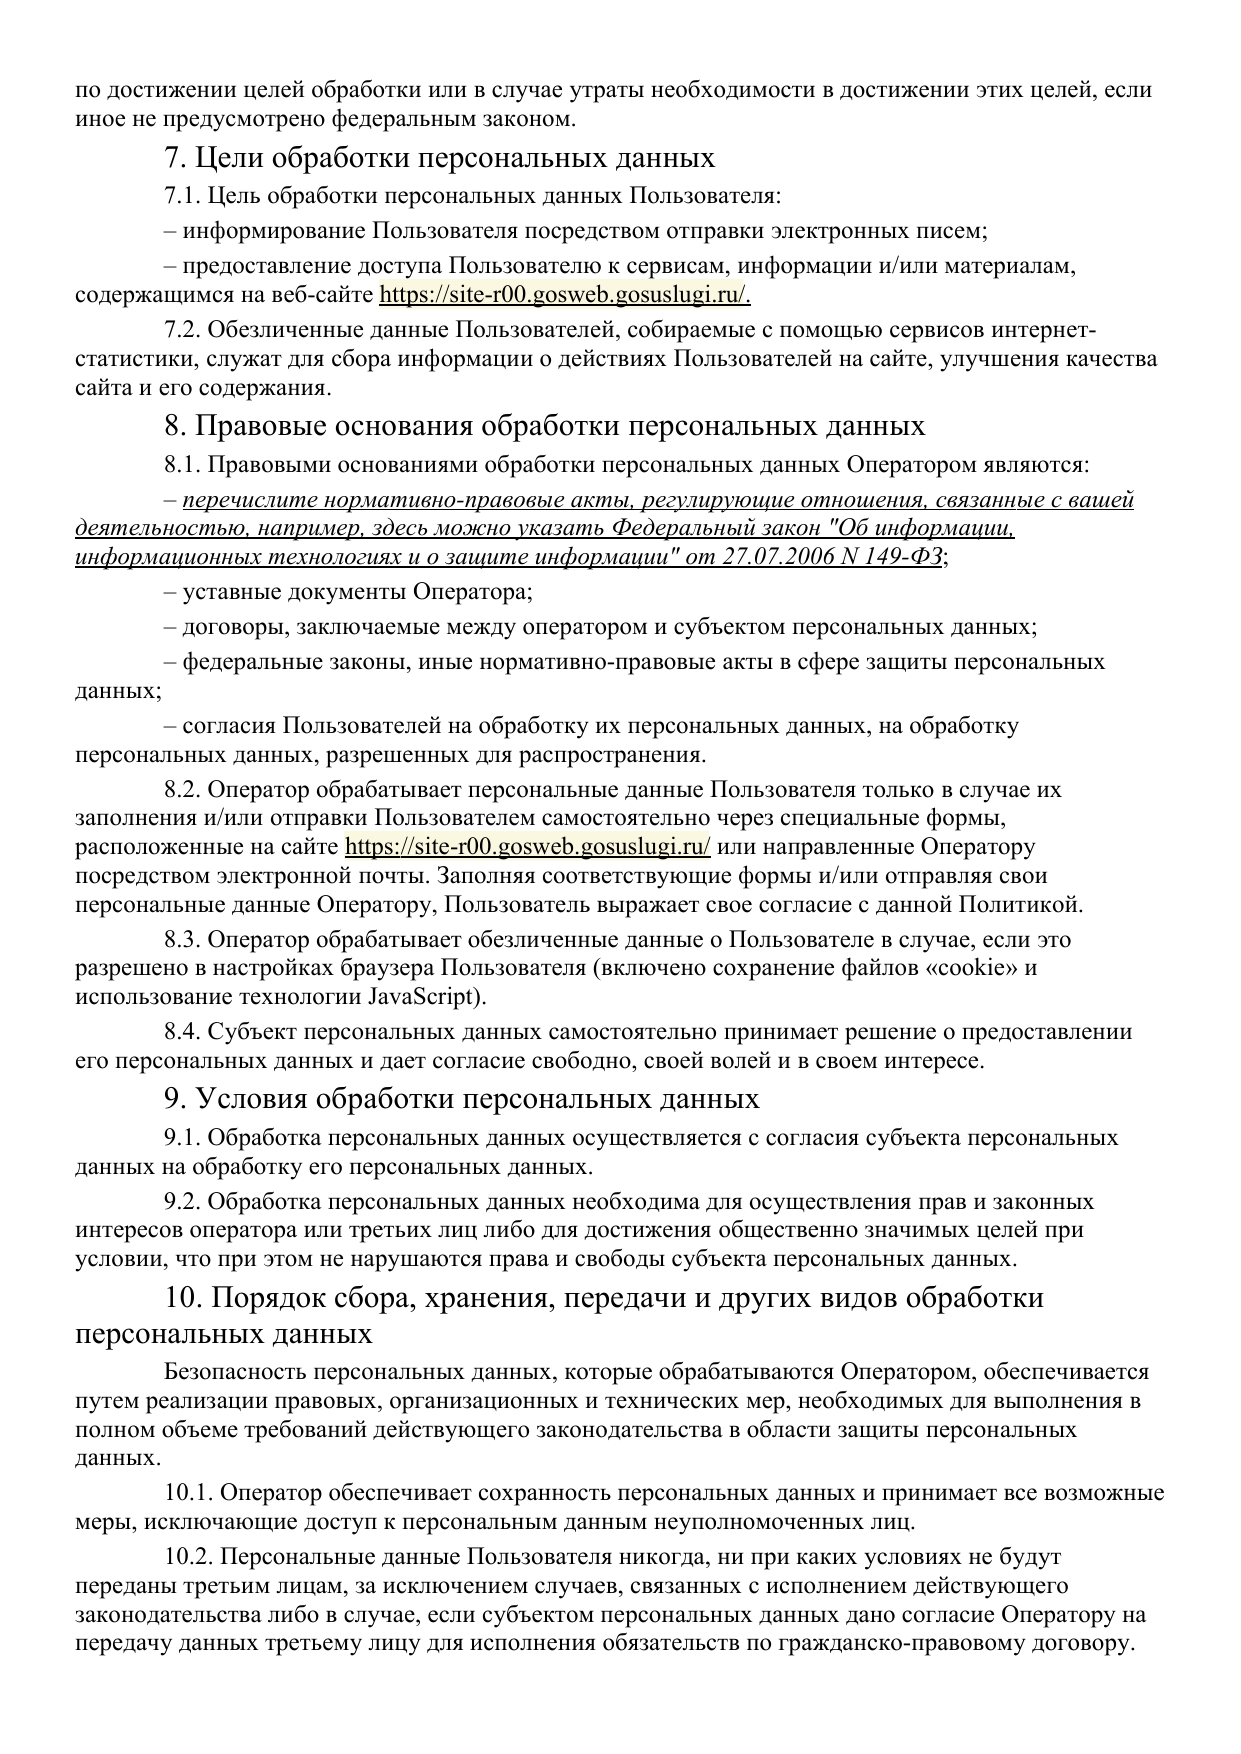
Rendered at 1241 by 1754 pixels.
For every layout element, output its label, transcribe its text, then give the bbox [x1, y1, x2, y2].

text 7. Цели обработки персональных данных [164, 138, 1164, 174]
text – информирование Пользователя посредством отправки электронных писем; [164, 215, 1164, 244]
text 7.2. Обезличенные данные Пользователей, собираемые с помощью сервисов интернет-статистики, служат для сбора информации о действиях Пользователей на сайте, улучшения качества сайта и его содержания. [75, 314, 1160, 400]
text 9.2. Обработка персональных данных необходима для осуществления прав и законных интересов оператора или третьих лиц либо для достижения общественно значимых целей при условии, что при этом не нарушаются права и свободы субъекта персональных данных. [75, 1186, 1099, 1272]
text – уставные документы Оператора; [164, 576, 1164, 605]
text 10. Порядок сбора, хранения, передачи и других видов обработки персональных данных [75, 1278, 1049, 1350]
text 8.4. Субъект персональных данных самостоятельно принимает решение о предоставлении его персональных данных и дает согласие свободно, своей волей и в своем интересе. [75, 1016, 1136, 1074]
text 7.1. Цель обработки персональных данных Пользователя: [164, 180, 1164, 209]
text 8. Правовые основания обработки персональных данных [164, 407, 1164, 442]
text 9.1. Обработка персональных данных осуществляется с согласия субъекта персональных данных на обработку его персональных данных. [75, 1122, 1123, 1179]
text 8.3. Оператор обрабатывает обезличенные данные о Пользователе в случае, если это разрешено в настройках браузера Пользователя (включено сохранение файлов «cookie» и использование технологии JavaScript). [75, 924, 1075, 1010]
text – федеральные законы, иные нормативно-правовые акты в сфере защиты персональных данных; [75, 646, 1110, 704]
text Безопасность персональных данных, которые обрабатываются Оператором, обеспечивается путем реализации правовых, организационных и технических мер, необходимых для выполнения в полном объеме требований действующего законодательства в области защиты персональных данных. [75, 1356, 1153, 1471]
text 10.2. Персональные данные Пользователя никогда, ни при каких условиях не будут переданы третьим лицам, за исключением случаев, связанных с исполнением действующего законодательства либо в случае, если субъектом персональных данных дано согласие Оператору на передачу данных третьему лицу для исполнения обязательств по гражданско-правовому договору. [75, 1541, 1149, 1656]
text по достижении целей обработки или в случае утраты необходимости в достижении этих целей, если иное не предусмотрено федеральным законом. [75, 74, 1155, 132]
text 10.1. Оператор обеспечивает сохранность персональных данных и принимает все возможные меры, исключающие доступ к персональным данным неуполномоченных лиц. [75, 1477, 1168, 1535]
text 9. Условия обработки персональных данных [164, 1080, 1164, 1116]
text 8.1. Правовыми основаниями обработки персональных данных Оператором являются: [164, 449, 1164, 477]
text – договоры, заключаемые между оператором и субъектом персональных данных; [164, 611, 1164, 640]
text – предоставление доступа Пользователю к сервисам, информации и/или материалам, содержащимся на веб-сайте https://site-r00.gosweb.gosuslugi.ru/. [75, 250, 1080, 308]
text – перечислите нормативно-правовые акты, регулирующие отношения, связанные с вашей деятельностью, например, здесь можно указать Федеральный закон "Об информации, информационных технологиях и о защите информации" от 27.07.2006 N 149-ФЗ; [75, 484, 1139, 570]
text 8.2. Оператор обрабатывает персональные данные Пользователя только в случае их заполнения и/или отправки Пользователем самостоятельно через специальные формы, расположенные на сайте https://site-r00.gosweb.gosuslugi.ru/ или направленные Оператору посредством электронной почты. Заполняя соответствующие формы и/или отправляя свои персональные данные Оператору, Пользователь выражает свое согласие с данной Политикой. [75, 774, 1087, 917]
text – согласия Пользователей на обработку их персональных данных, на обработку персональных данных, разрешенных для распространения. [75, 710, 1023, 767]
